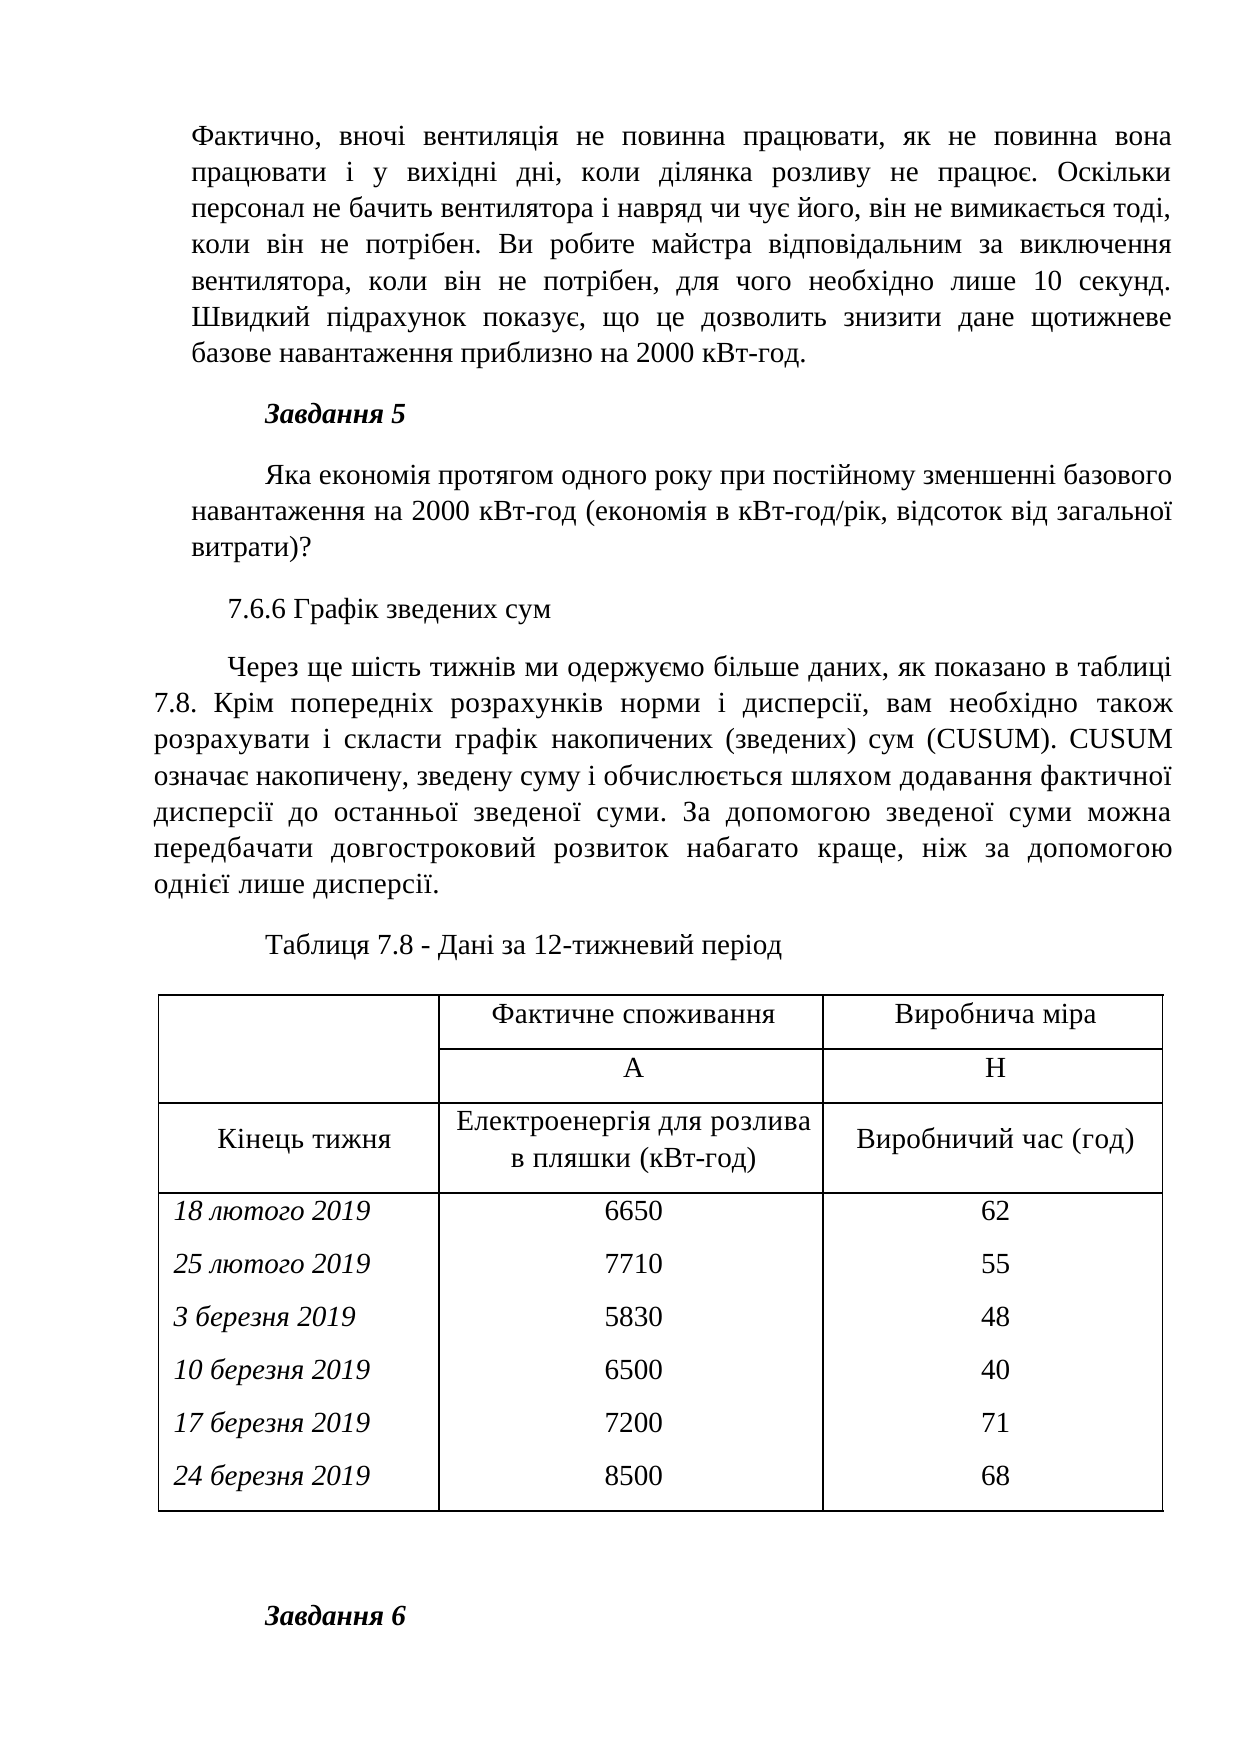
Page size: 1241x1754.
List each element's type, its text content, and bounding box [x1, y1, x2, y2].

text Завдання 5 [191, 396, 1173, 430]
table_cell Кінець тижня [159, 1104, 438, 1192]
table_cell Η [824, 1050, 1162, 1102]
table_cell Електроенергія для розлива в пляшки (кВт-год) [440, 1104, 822, 1192]
table_cell 6650 7710 5830 6500 7200 8500 [440, 1194, 822, 1510]
table_cell А [440, 1050, 822, 1102]
table_header Фактичне споживання [440, 996, 822, 1048]
text Через ще шість тижнів ми одержуємо більше даних, як показано в таблиці 7.8. Крім попередніх розрахунків норми і дисперсії, вам необхідно також розрахувати і скласти графік накопичених (зведених) сум (CUSUM). CUSUM означає накопичену, зведену суму і обчислюється шляхом додавання фактичної дисперсії до останньої зведеної суми. За допомогою зведеної суми можна передбачати довгостроковий розвиток набагато краще, ніж за допомогою однієї лише дисперсії. [153, 649, 1173, 900]
text Таблиця 7.8 - Дані за 12-тижневий період [191, 927, 1173, 961]
table_header Виробнича міра [824, 996, 1162, 1048]
text Яка економія протягом одного року при постійному зменшенні базового навантаження на 2000 кВт-год (економія в кВт-год/рік, відсоток від загальної витрати)? [191, 457, 1173, 563]
text Завдання 6 [191, 1598, 1173, 1631]
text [191, 118, 1173, 368]
table_cell 62 55 48 40 71 68 [824, 1194, 1162, 1510]
table_header [159, 996, 438, 1102]
text 7.6.6 Графік зведених сум [153, 591, 1181, 624]
table_cell 18 лютого 2019 25 лютого 2019 3 березня 2019 10 березня 2019 17 березня 2019 24 березня 2019 [159, 1194, 438, 1510]
table_cell Виробничий час (год) [824, 1104, 1162, 1192]
